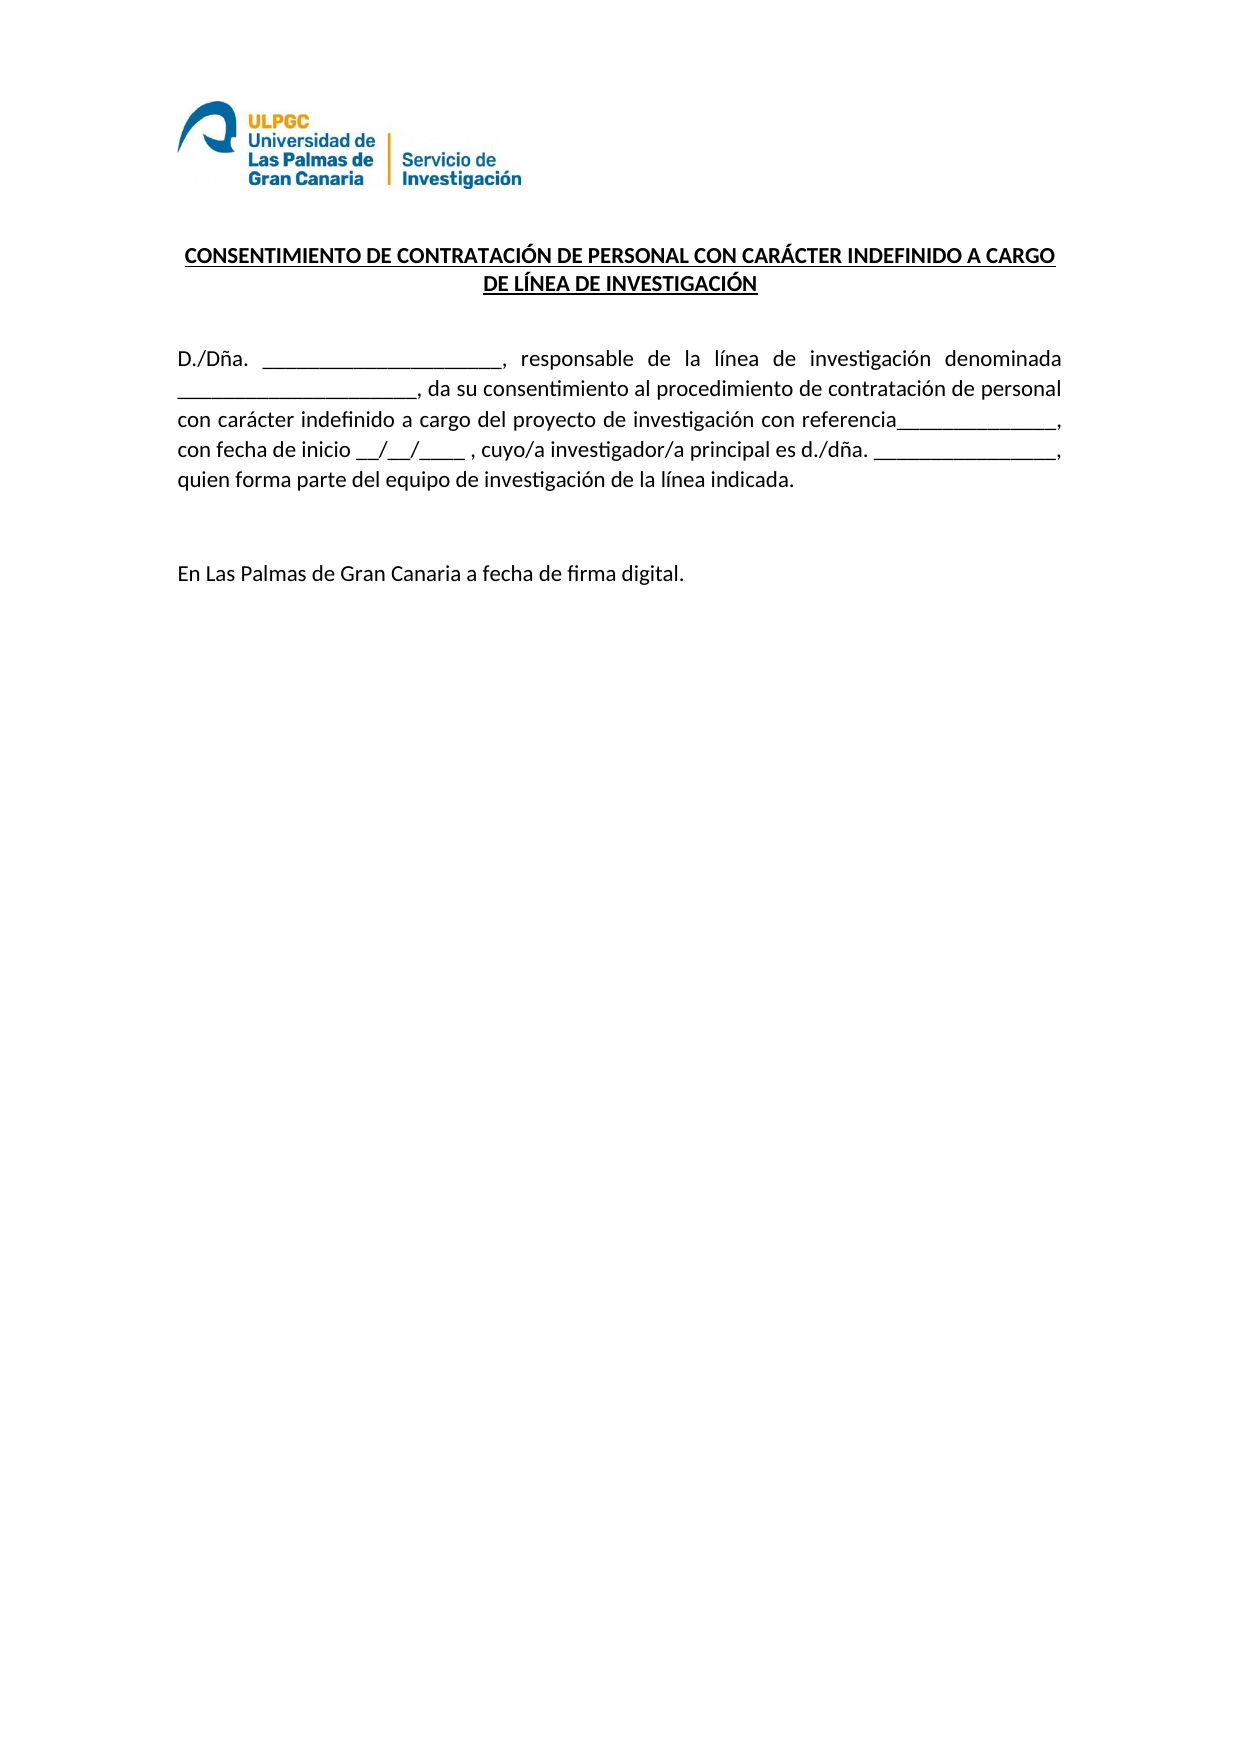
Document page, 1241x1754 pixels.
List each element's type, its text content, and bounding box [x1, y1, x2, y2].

picture [177, 101, 521, 189]
text CONSENTIMIENTO DE CONTRATACIÓN DE PERSONAL CON CARÁCTER INDEFINIDO A CARGO DE LÍNEA DE INVESTIGACIÓN [177, 241, 1063, 297]
text En Las Palmas de Gran Canaria a fecha de firma digital. [177, 559, 1063, 587]
text D./Dña. _____________________, responsable de la línea de investigación denominada _____________________, da su consentimiento al procedimiento de contratación de personal con carácter indefinido a cargo del proyecto de investigación con referencia______________, con fecha de inicio __/__/____ , cuyo/a investigador/a principal es d./dña. ________________, quien forma parte del equipo de investigación de la línea indicada. [177, 344, 1063, 493]
